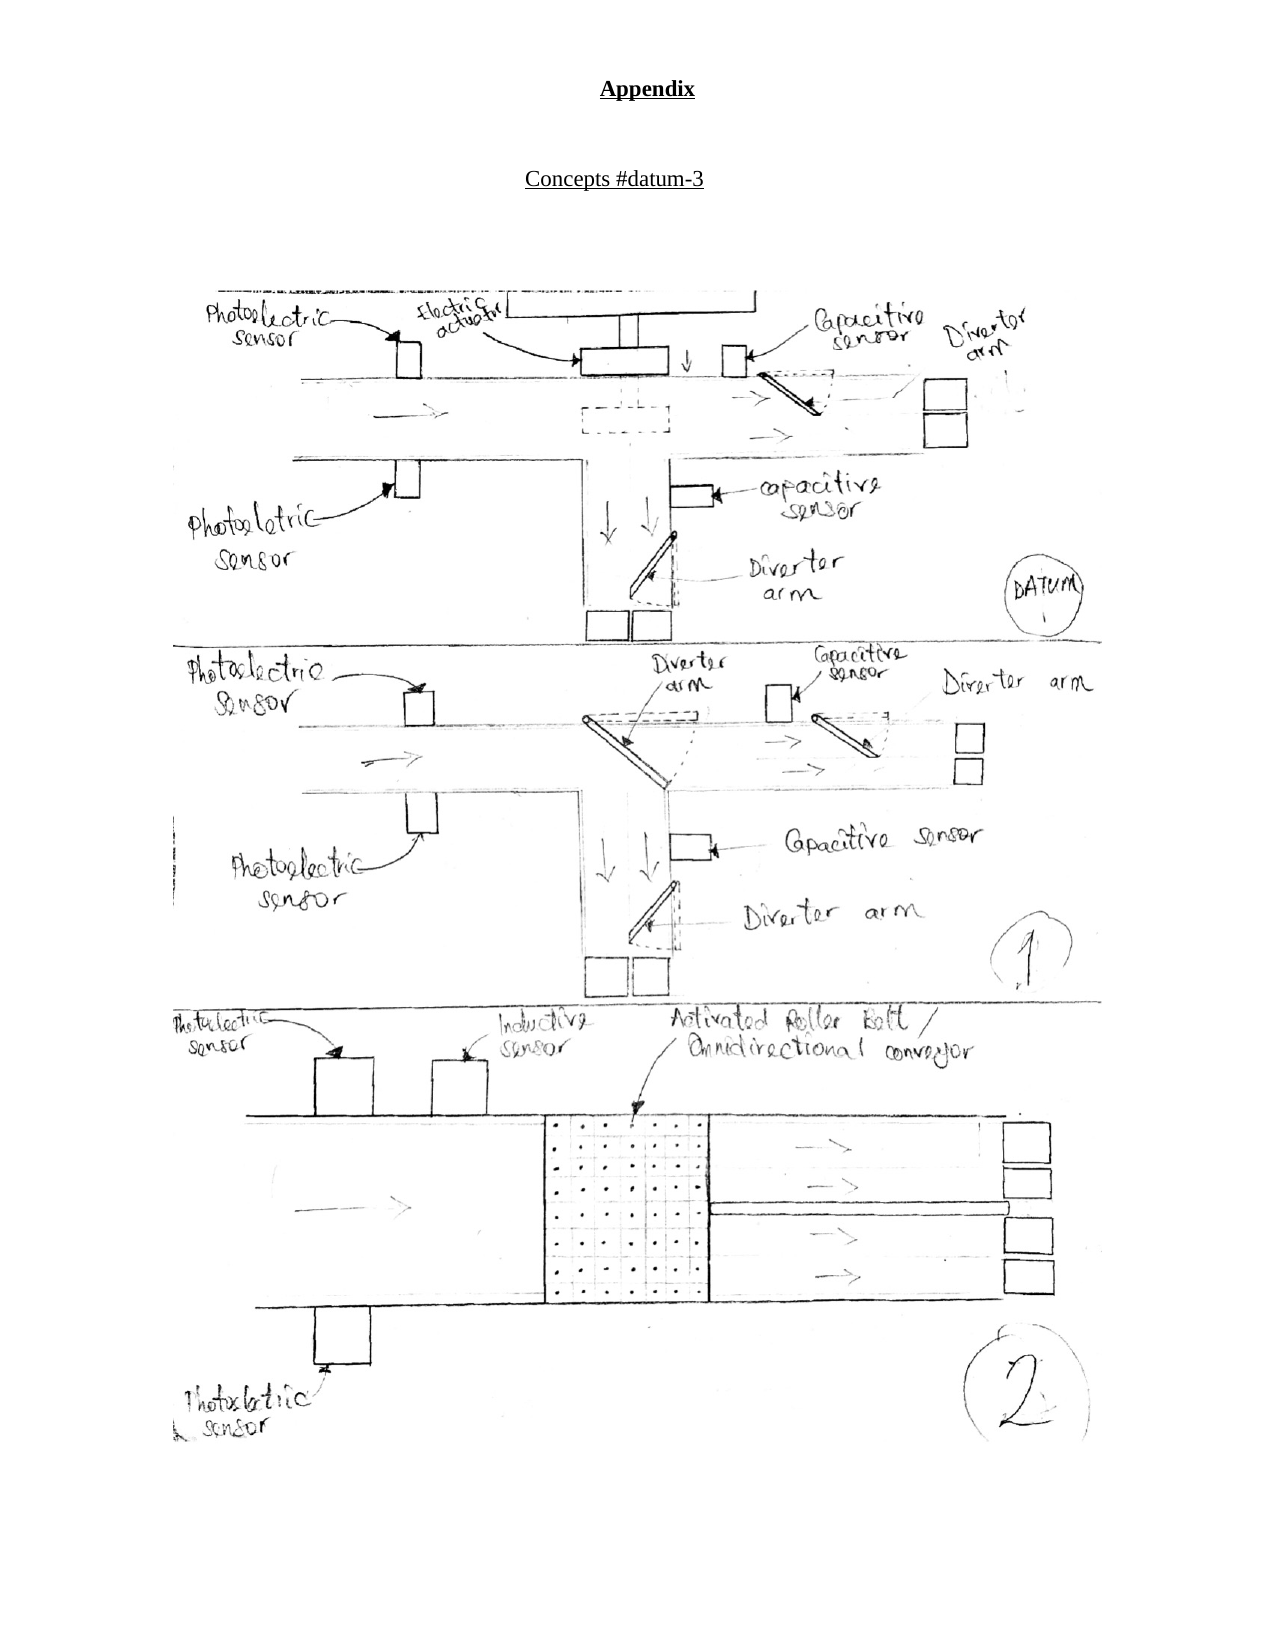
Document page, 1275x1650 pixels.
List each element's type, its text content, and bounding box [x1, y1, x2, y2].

text Appendix [450, 75, 1200, 101]
picture [173, 210, 1102, 1522]
text Concepts #datum-3 [450, 165, 1200, 192]
